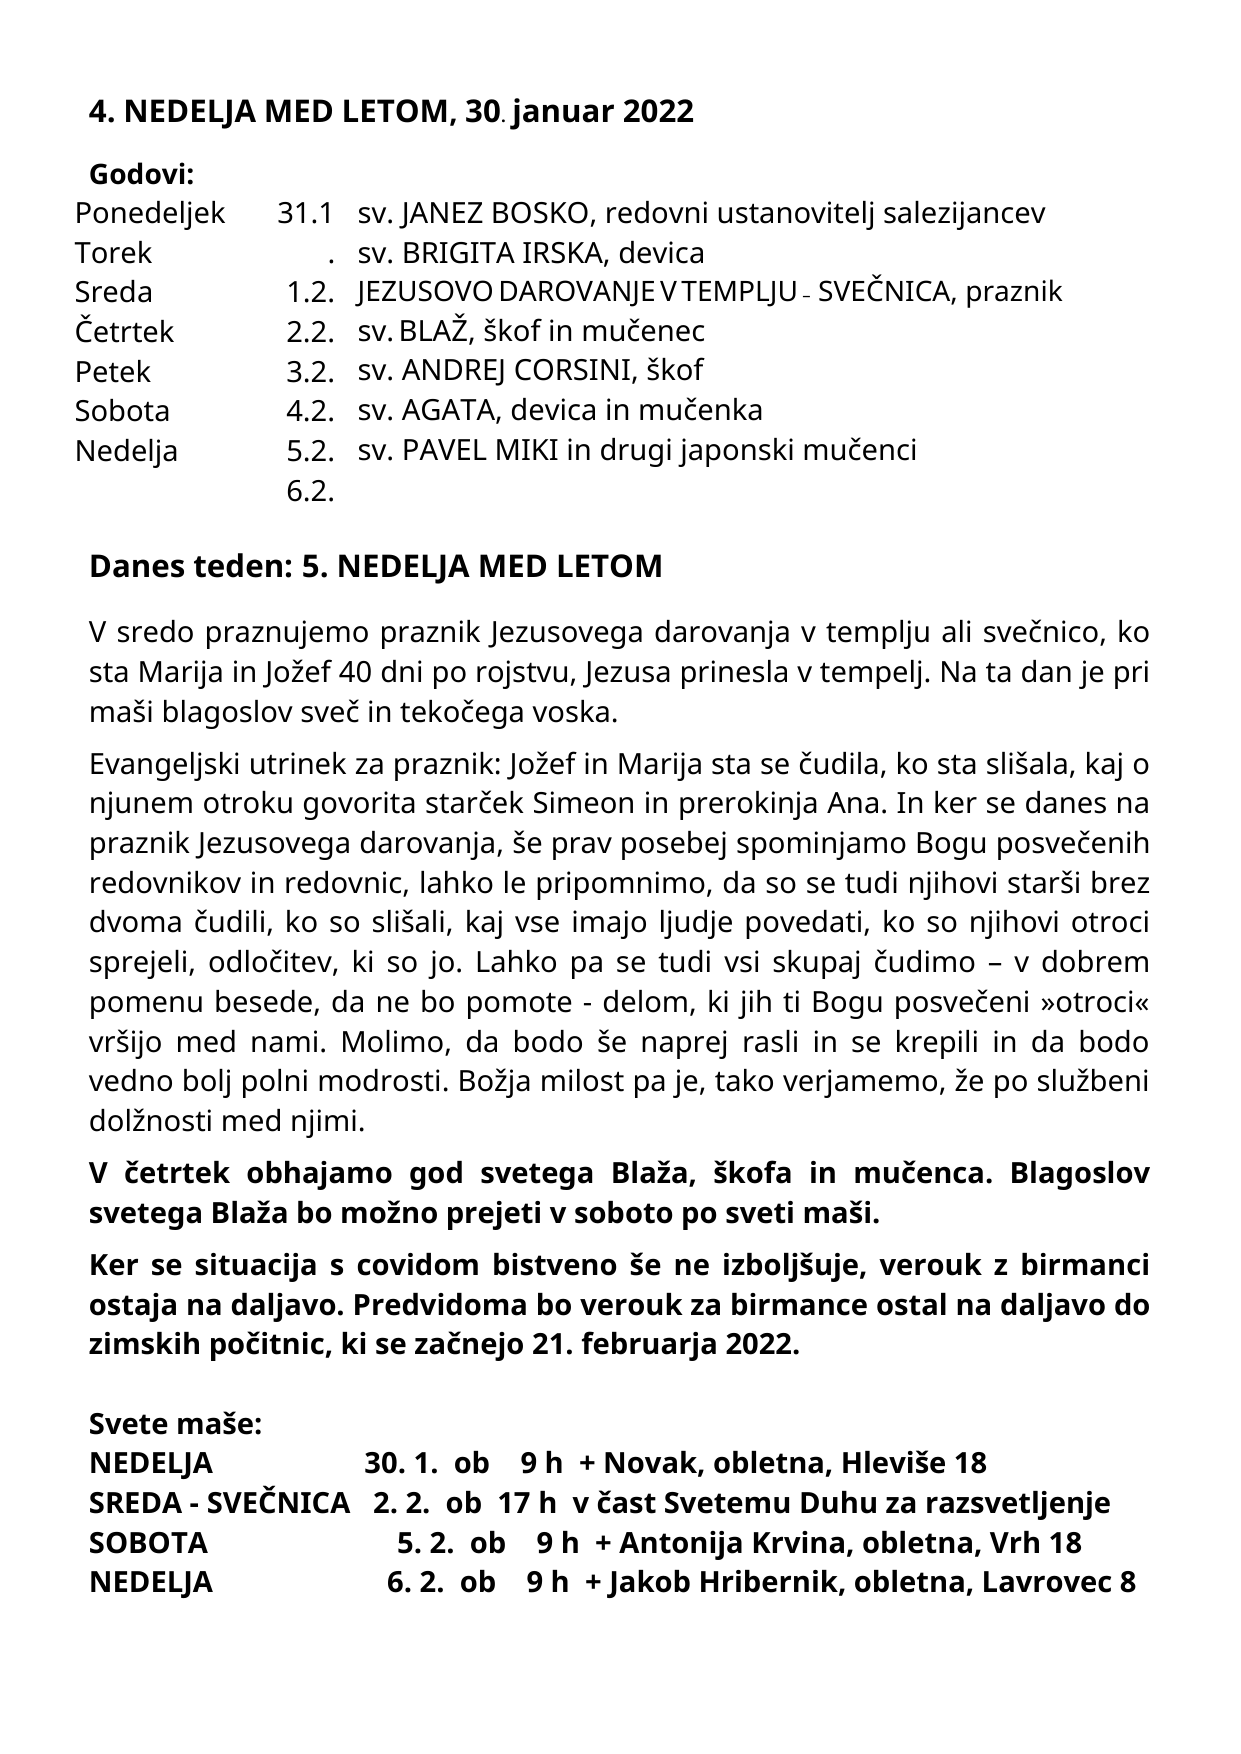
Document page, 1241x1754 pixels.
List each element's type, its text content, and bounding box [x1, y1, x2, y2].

text Godovi: [89, 154, 1152, 192]
text 4. NEDELJA MED LETOM, 30. januar 2022 [89, 89, 1107, 131]
text Evangeljski utrinek za praznik: Jožef in Marija sta se čudila, ko sta slišala, kaj o njunem otroku govorita starček Simeon in prerokinja Ana. In ker se danes na praznik Jezusovega darovanja, še prav posebej spominjamo Bogu posvečenih redovnikov in redovnic, lahko le pripomnimo, da so se tudi njihovi starši brez dvoma čudili, ko so slišali, kaj vse imajo ljudje povedati, ko so njihovi otroci sprejeli, odločitev, ki so jo. Lahko pa se tudi vsi skupaj čudimo – v dobrem pomenu besede, da ne bo pomote - delom, ki jih ti Bogu posvečeni »otroci« vršijo med nami. Molimo, da bodo še naprej rasli in se krepili in da bodo vedno bolj polni modrosti. Božja milost pa je, tako verjamemo, že po službeni dolžnosti med njimi. [89, 743, 1152, 1140]
text NEDELJA 6. 2. ob 9 h + Jakob Hribernik, obletna, Lavrovec 8 [89, 1562, 1152, 1601]
text Ker se situacija s covidom bistveno še ne izboljšuje, verouk z birmanci ostaja na daljavo. Predvidoma bo verouk za birmance ostal na daljavo do zimskih počitnic, ki se začnejo 21. februarja 2022. [89, 1244, 1152, 1363]
text Danes teden: 5. NEDELJA MED LETOM [89, 544, 1152, 586]
text V sredo praznujemo praznik Jezusovega darovanja v templju ali svečnico, ko sta Marija in Jožef 40 dni po rojstvu, Jezusa prinesla v tempelj. Na ta dan je pri maši blagoslov sveč in tekočega voska. [89, 611, 1152, 731]
text NEDELJA 30. 1. ob 9 h + Novak, obletna, Hleviše 18 [89, 1443, 1152, 1482]
text SREDA - SVEČNICA 2. 2. ob 17 h v čast Svetemu Duhu za razsvetljenje [89, 1482, 1152, 1522]
text SOBOTA 5. 2. ob 9 h + Antonija Krvina, obletna, Vrh 18 [89, 1522, 1152, 1562]
table_header 31.1. 1.2. 2.2. 3.2. 4.2. 5.2. 6.2. [265, 192, 346, 510]
text V četrtek obhajamo god svetega Blaža, škofa in mučenca. Blagoslov svetega Blaža bo možno prejeti v soboto po sveti maši. [89, 1152, 1152, 1232]
table_header Ponedeljek Torek Sreda Četrtek Petek Sobota Nedelja [59, 192, 265, 510]
text Svete maše: [89, 1403, 1152, 1443]
table_header sv. JANEZ BOSKO, redovni ustanovitelj salezijancev sv. BRIGITA IRSKA, devica JEZUSOVO DAROVANJE V TEMPLJU – SVEČNICA, praznik sv. BLAŽ, škof in mučenec sv. ANDREJ CORSINI, škof sv. AGATA, devica in mučenka sv. PAVEL MIKI in drugi japonski mučenci [346, 192, 1137, 510]
